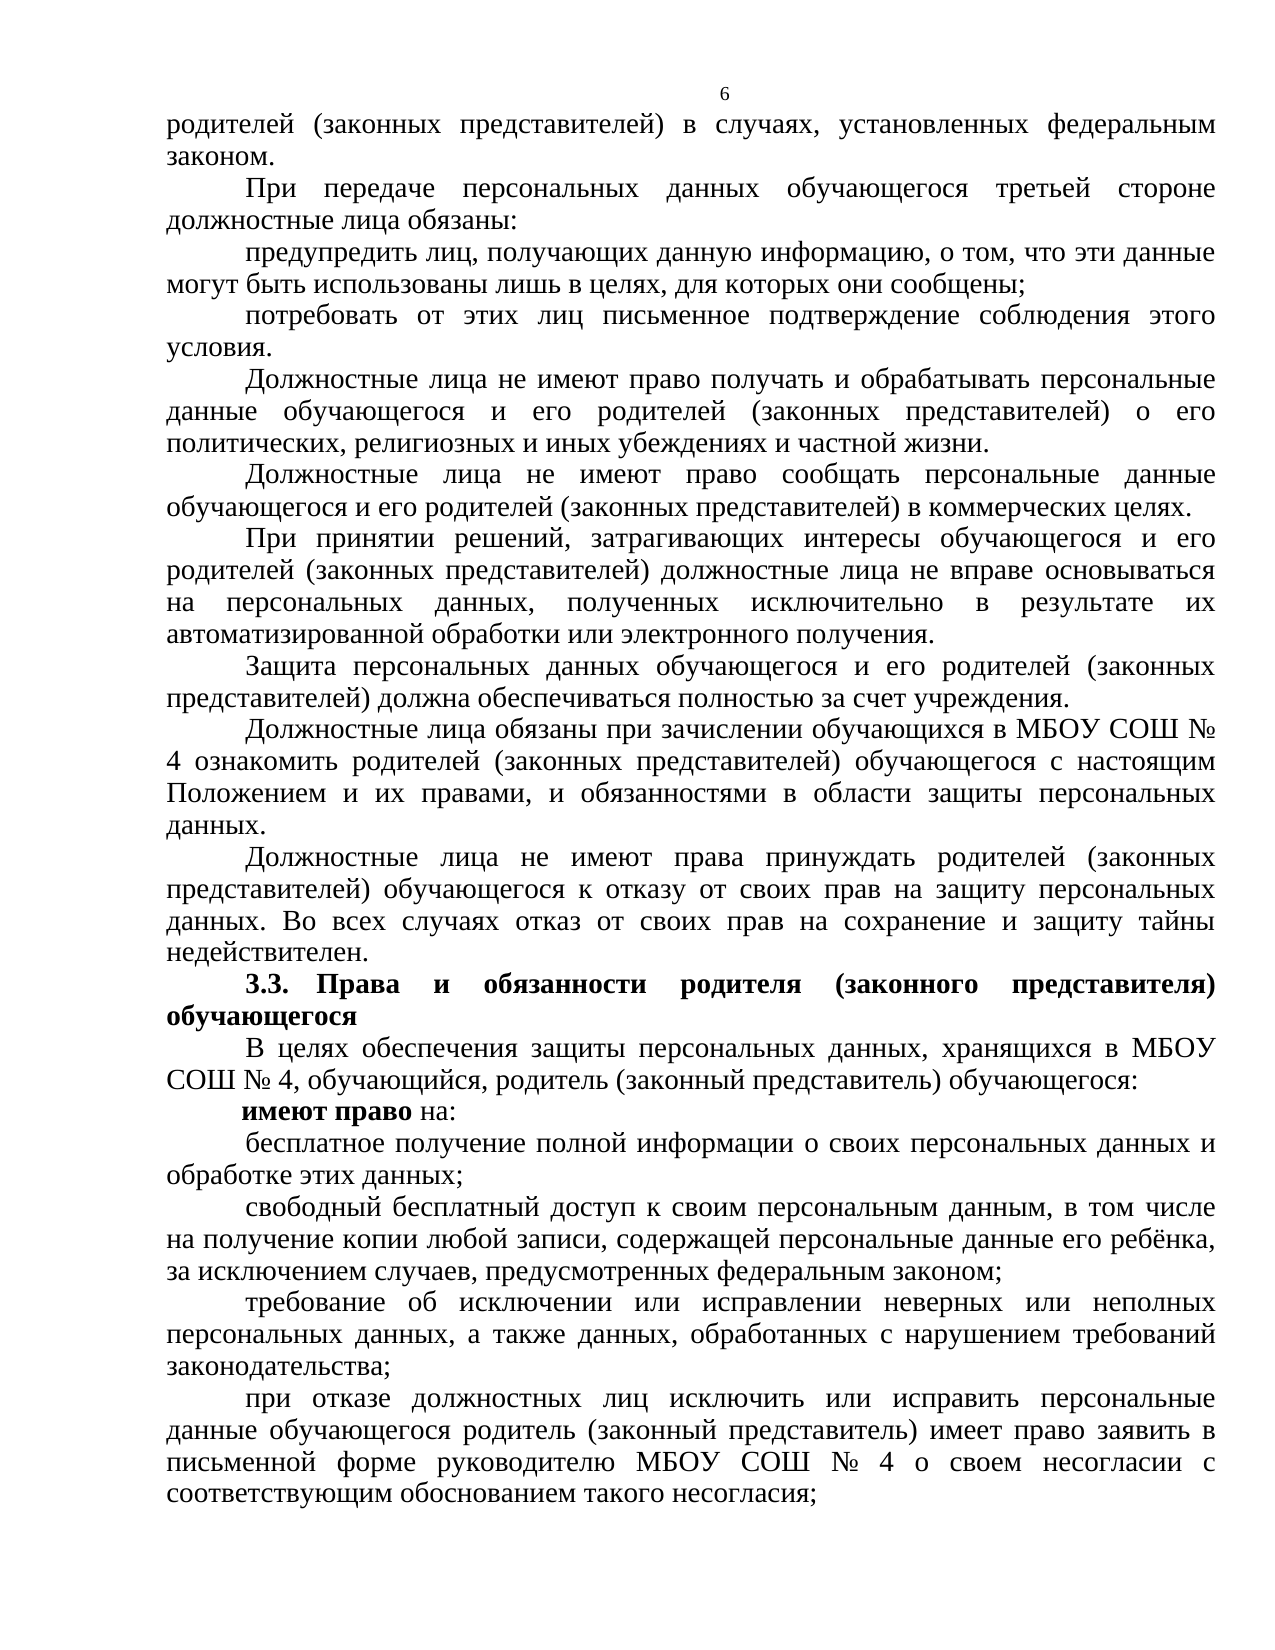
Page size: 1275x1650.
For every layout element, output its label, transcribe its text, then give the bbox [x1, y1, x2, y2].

text При принятии решений, затрагивающих интересы обучающегося и его родителей (законных представителей) должностные лица не вправе основываться на персональных данных, полученных исключительно в результате их автоматизированной обработки или электронного получения. [166, 522, 1217, 649]
text Защита персональных данных обучающегося и его родителей (законных представителей) должна обеспечиваться полностью за счет учреждения. [166, 649, 1217, 713]
text свободный бесплатный доступ к своим персональным данным, в том числе на получение копии любой записи, содержащей персональные данные его ребёнка, за исключением случаев, предусмотренных федеральным законом; [166, 1191, 1217, 1286]
text Должностные лица обязаны при зачислении обучающихся в МБОУ СОШ № 4 ознакомить родителей (законных представителей) обучающегося с настоящим Положением и их правами, и обязанностями в области защиты персональных данных. [166, 713, 1217, 841]
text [166, 108, 1217, 172]
text В целях обеспечения защиты персональных данных, хранящихся в МБОУ СОШ № 4, обучающийся, родитель (законный представитель) обучающегося: [166, 1032, 1217, 1095]
text потребовать от этих лиц письменное подтверждение соблюдения этого условия. [166, 299, 1217, 363]
text Должностные лица не имеют права принуждать родителей (законных представителей) обучающегося к отказу от своих прав на защиту персональных данных. Во всех случаях отказ от своих прав на сохранение и защиту тайны недействителен. [166, 841, 1217, 968]
list Права и обязанности родителя (законного представителя) обучающегося [166, 968, 1217, 1032]
text Должностные лица не имеют право сообщать персональные данные обучающегося и его родителей (законных представителей) в коммерческих целях. [166, 458, 1217, 522]
text бесплатное получение полной информации о своих персональных данных и обработке этих данных; [166, 1127, 1217, 1191]
text При передаче персональных данных обучающегося третьей стороне должностные лица обязаны: [166, 172, 1217, 236]
text требование об исключении или исправлении неверных или неполных персональных данных, а также данных, обработанных с нарушением требований законодательства; [166, 1286, 1217, 1382]
text Должностные лица не имеют право получать и обрабатывать персональные данные обучающегося и его родителей (законных представителей) о его политических, религиозных и иных убеждениях и частной жизни. [166, 363, 1217, 458]
text предупредить лиц, получающих данную информацию, о том, что эти данные могут быть использованы лишь в целях, для которых они сообщены; [166, 236, 1217, 299]
text имеют право на: [166, 1095, 1217, 1127]
text при отказе должностных лиц исключить или исправить персональные данные обучающегося родитель (законный представитель) имеет право заявить в письменной форме руководителю МБОУ СОШ № 4 о своем несогласии с соответствующим обоснованием такого несогласия; [166, 1382, 1217, 1509]
